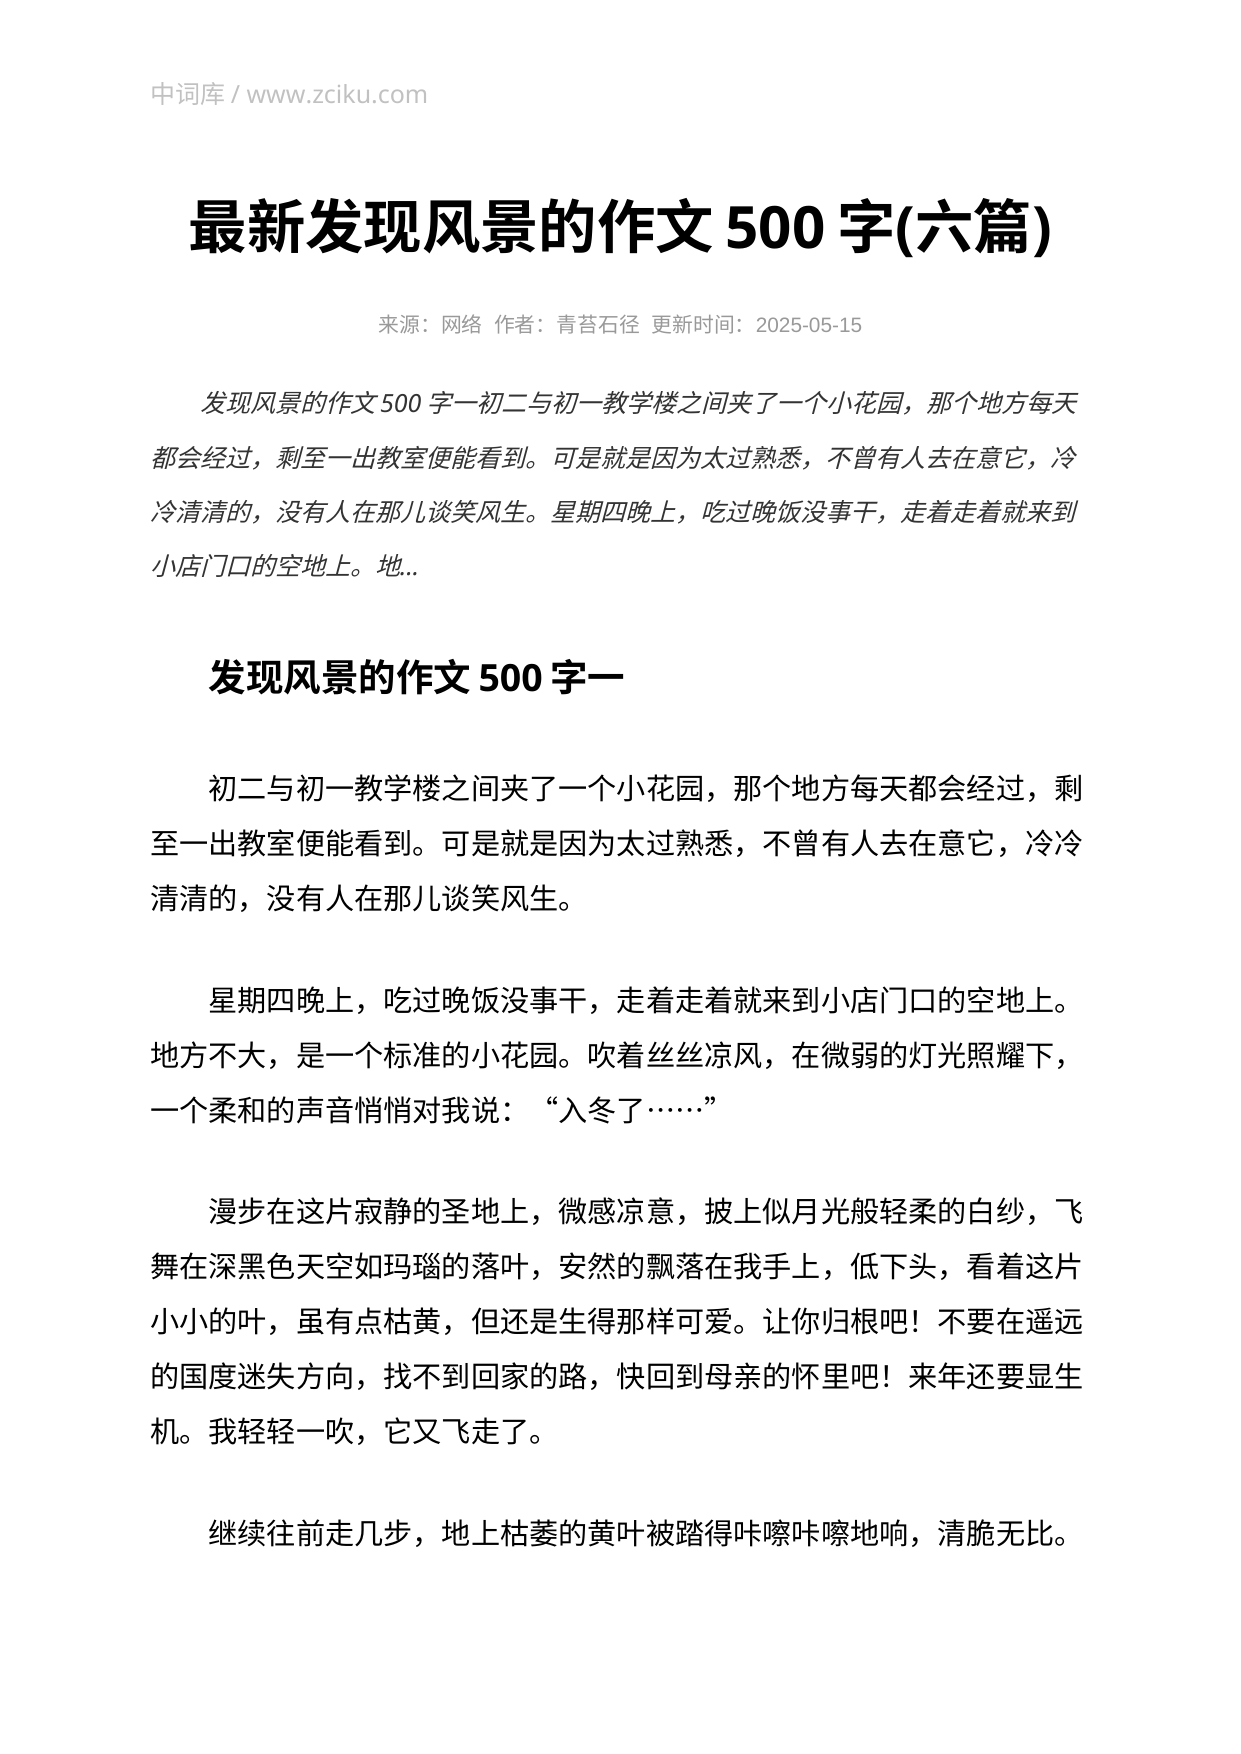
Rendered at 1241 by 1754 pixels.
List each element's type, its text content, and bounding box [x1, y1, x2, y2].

subtitle 最新发现风景的作文500字(六篇) [150, 181, 1090, 266]
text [150, 1510, 1090, 1552]
text 漫步在这片寂静的圣地上，微感凉意，披上似月光般轻柔的白纱，飞舞在深黑色天空如玛瑙的落叶，安然的飘落在我手上，低下头，看着这片小小的叶，虽有点枯黄，但还是生得那样可爱。让你归根吧！不要在遥远的国度迷失方向，找不到回家的路，快回到母亲的怀里吧！来年还要显生机。我轻轻一吹，它又飞走了。 [150, 1189, 1090, 1451]
text 星期四晚上，吃过晚饭没事干，走着走着就来到小店门口的空地上。地方不大，是一个标准的小花园。吹着丝丝凉风，在微弱的灯光照耀下，一个柔和的声音悄悄对我说：“入冬了……” [150, 977, 1090, 1129]
text 来源：网络 作者：青苔石径 更新时间：2025-05-15 [150, 313, 1090, 337]
text 发现风景的作文500字一 [150, 648, 1090, 703]
text 初二与初一教学楼之间夹了一个小花园，那个地方每天都会经过，剩至一出教室便能看到。可是就是因为太过熟悉，不曾有人去在意它，冷冷清清的，没有人在那儿谈笑风生。 [150, 766, 1090, 918]
text 发现风景的作文500字一初二与初一教学楼之间夹了一个小花园，那个地方每天都会经过，剩至一出教室便能看到。可是就是因为太过熟悉，不曾有人去在意它，冷冷清清的，没有人在那儿谈笑风生。星期四晚上，吃过晚饭没事干，走着走着就来到小店门口的空地上。地... [150, 384, 1090, 583]
